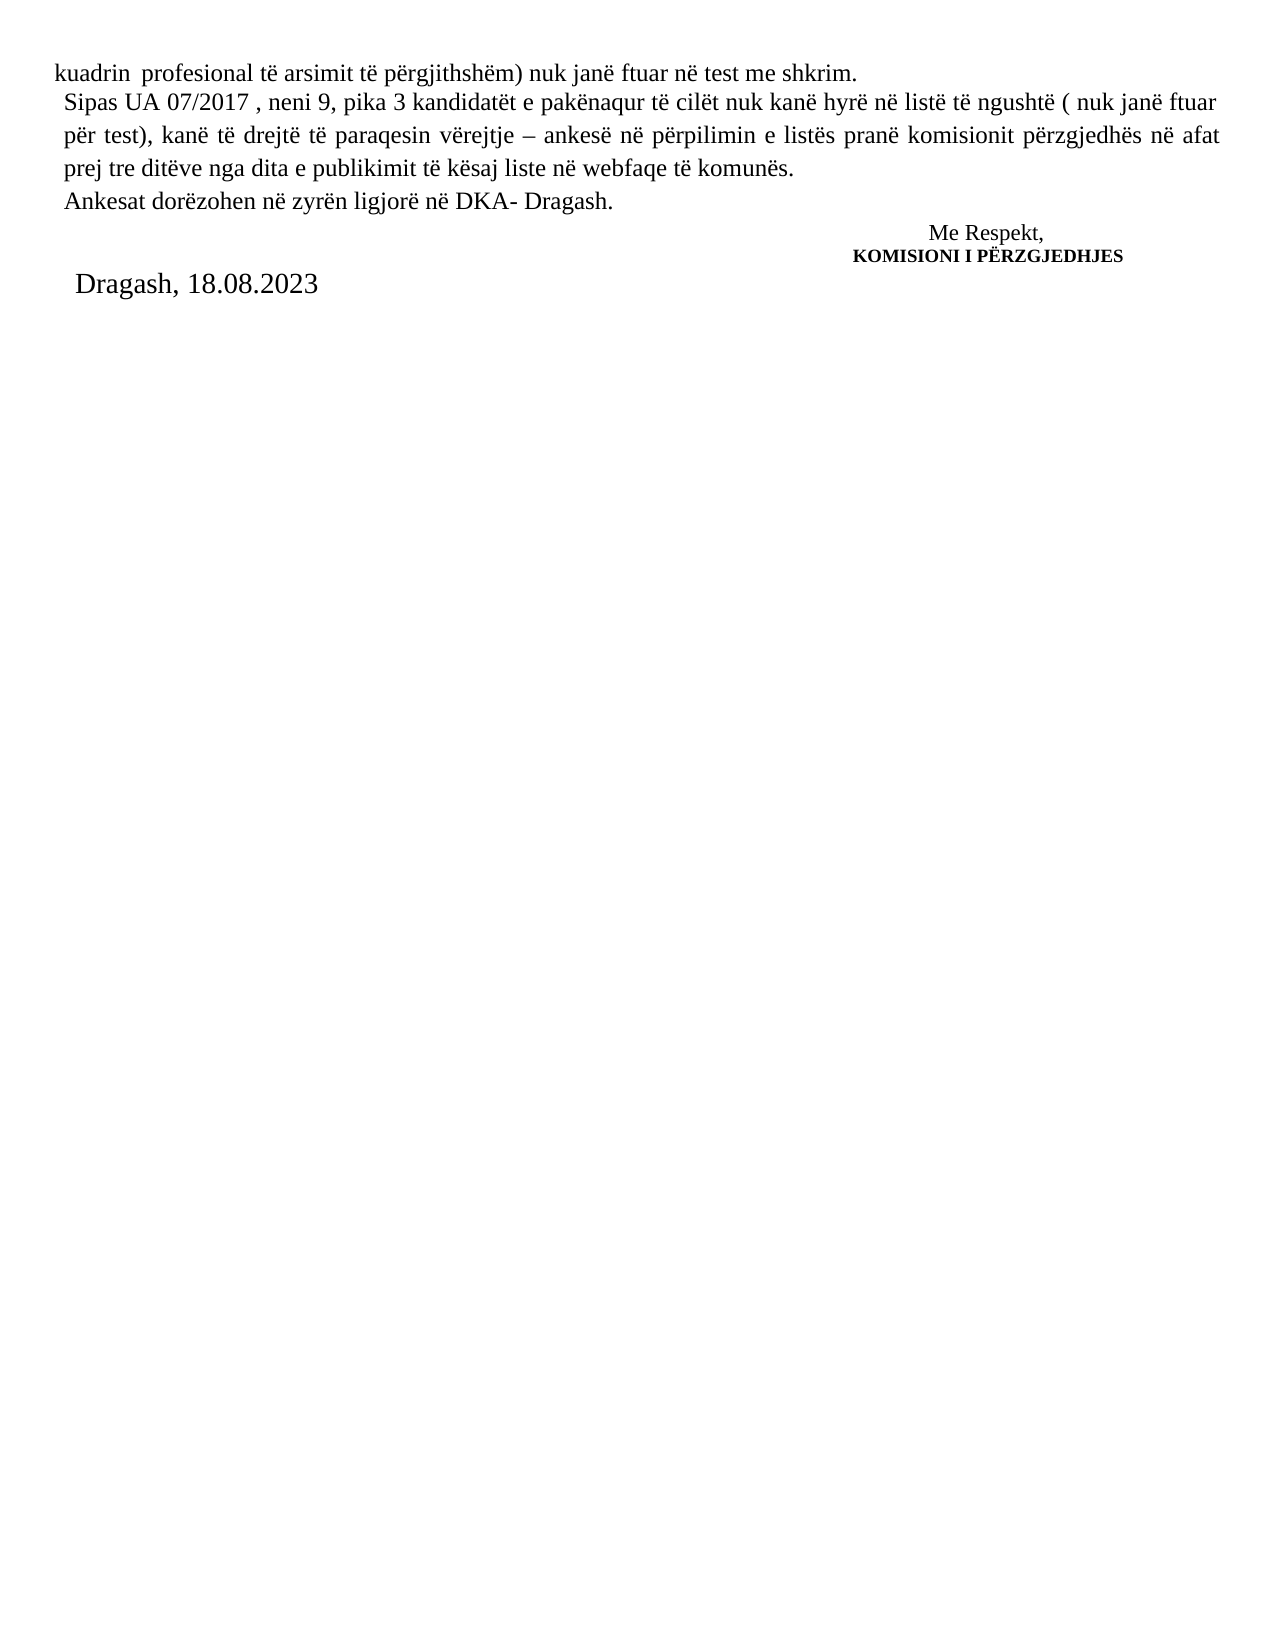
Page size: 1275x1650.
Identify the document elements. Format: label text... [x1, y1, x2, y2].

text Ankesat dorëzohen në zyrën ligjorë në DKA- Dragash. [63, 186, 1248, 215]
text Dragash, 18.08.2023 [75, 267, 1248, 300]
text Sipas UA 07/2017 , neni 9, pika 3 kandidatët e pakënaqur të cilët nuk kanë hyrë në listë të ngushtë ( nuk janë ftuar për test), kanë të drejtë të paraqesin vërejtje – ankesë në përpilimin e listës pranë komisionit përzgjedhës në afat prej tre ditëve nga dita e publikimit të kësaj liste në webfaqe të komunës. [63, 87, 1220, 182]
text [45, 58, 1179, 87]
text Me Respekt, [847, 219, 1125, 245]
text KOMISIONI I PËRZGJEDHJES [851, 246, 1125, 267]
